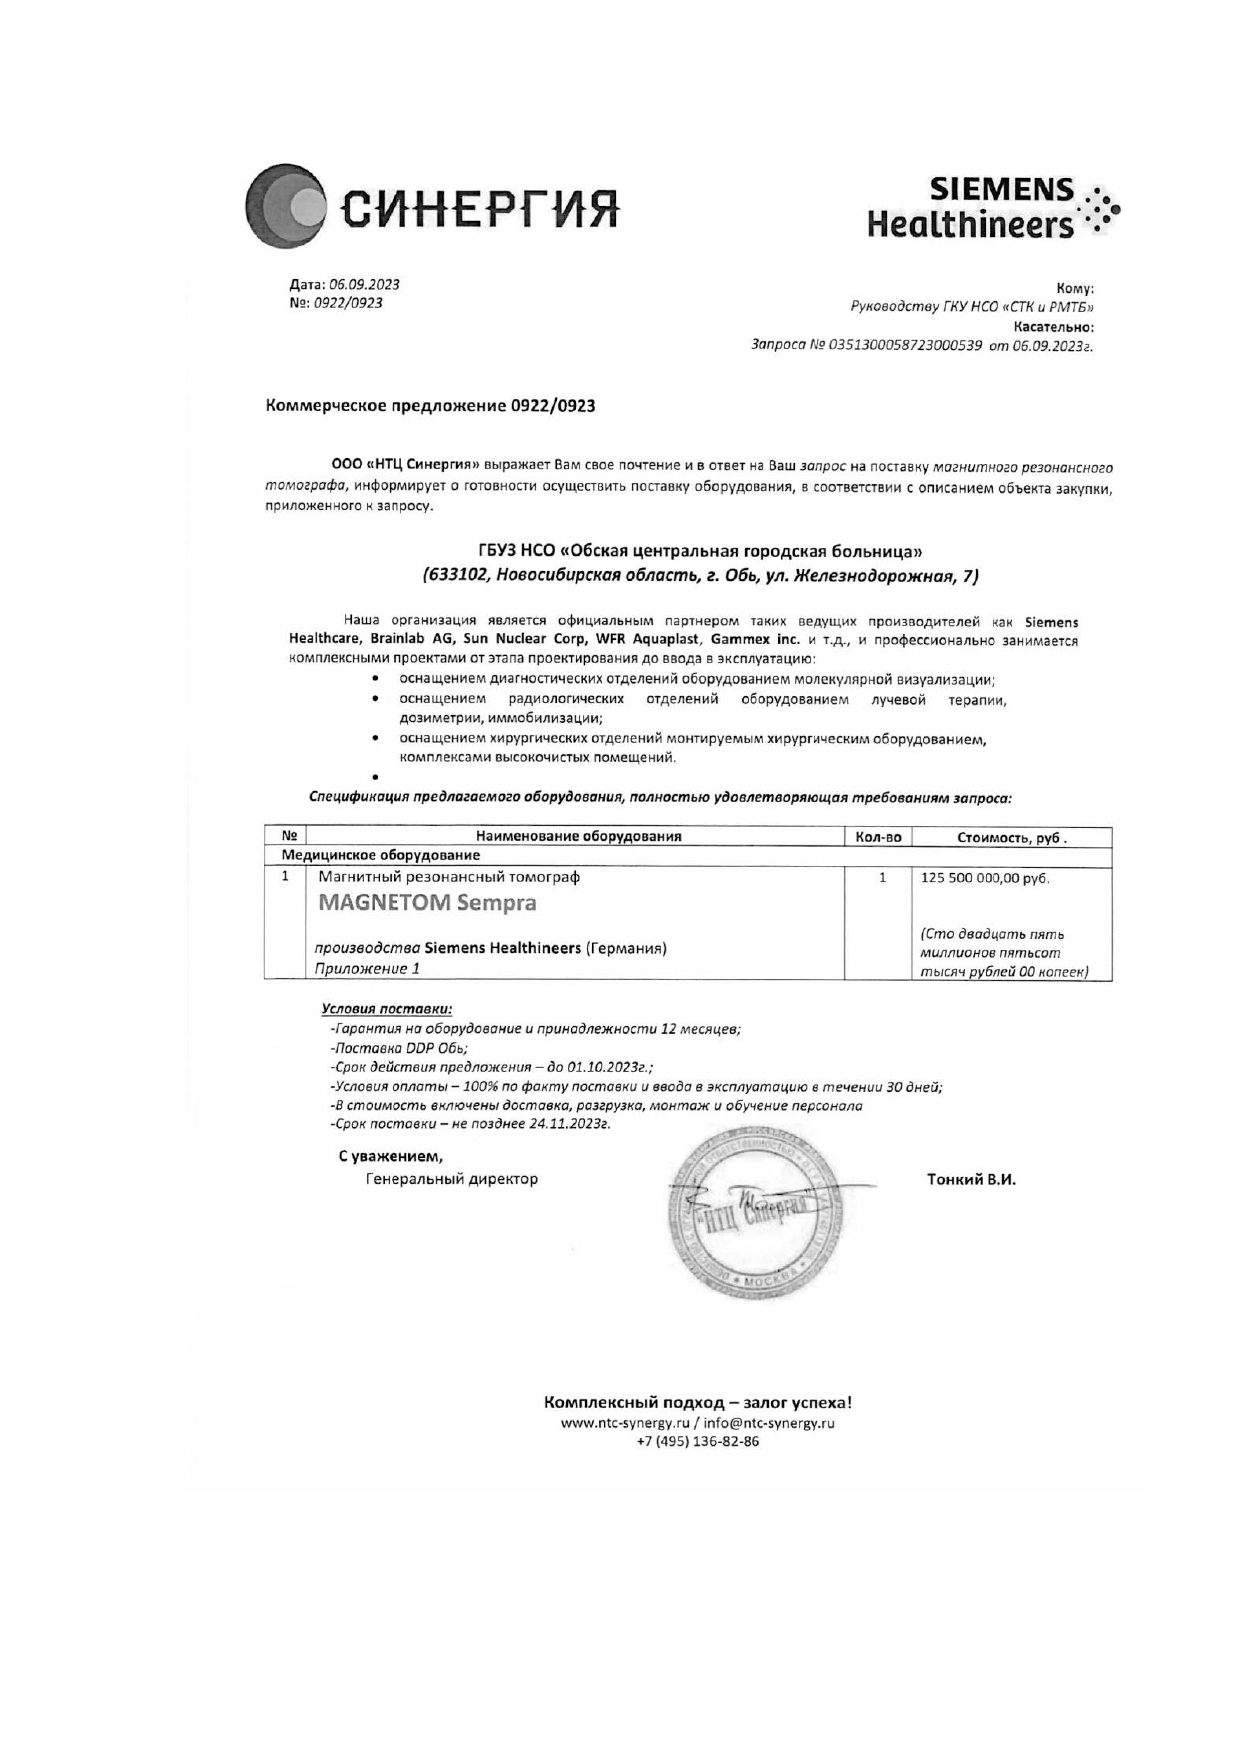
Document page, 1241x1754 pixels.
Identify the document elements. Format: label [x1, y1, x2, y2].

picture [177, 118, 1151, 1495]
